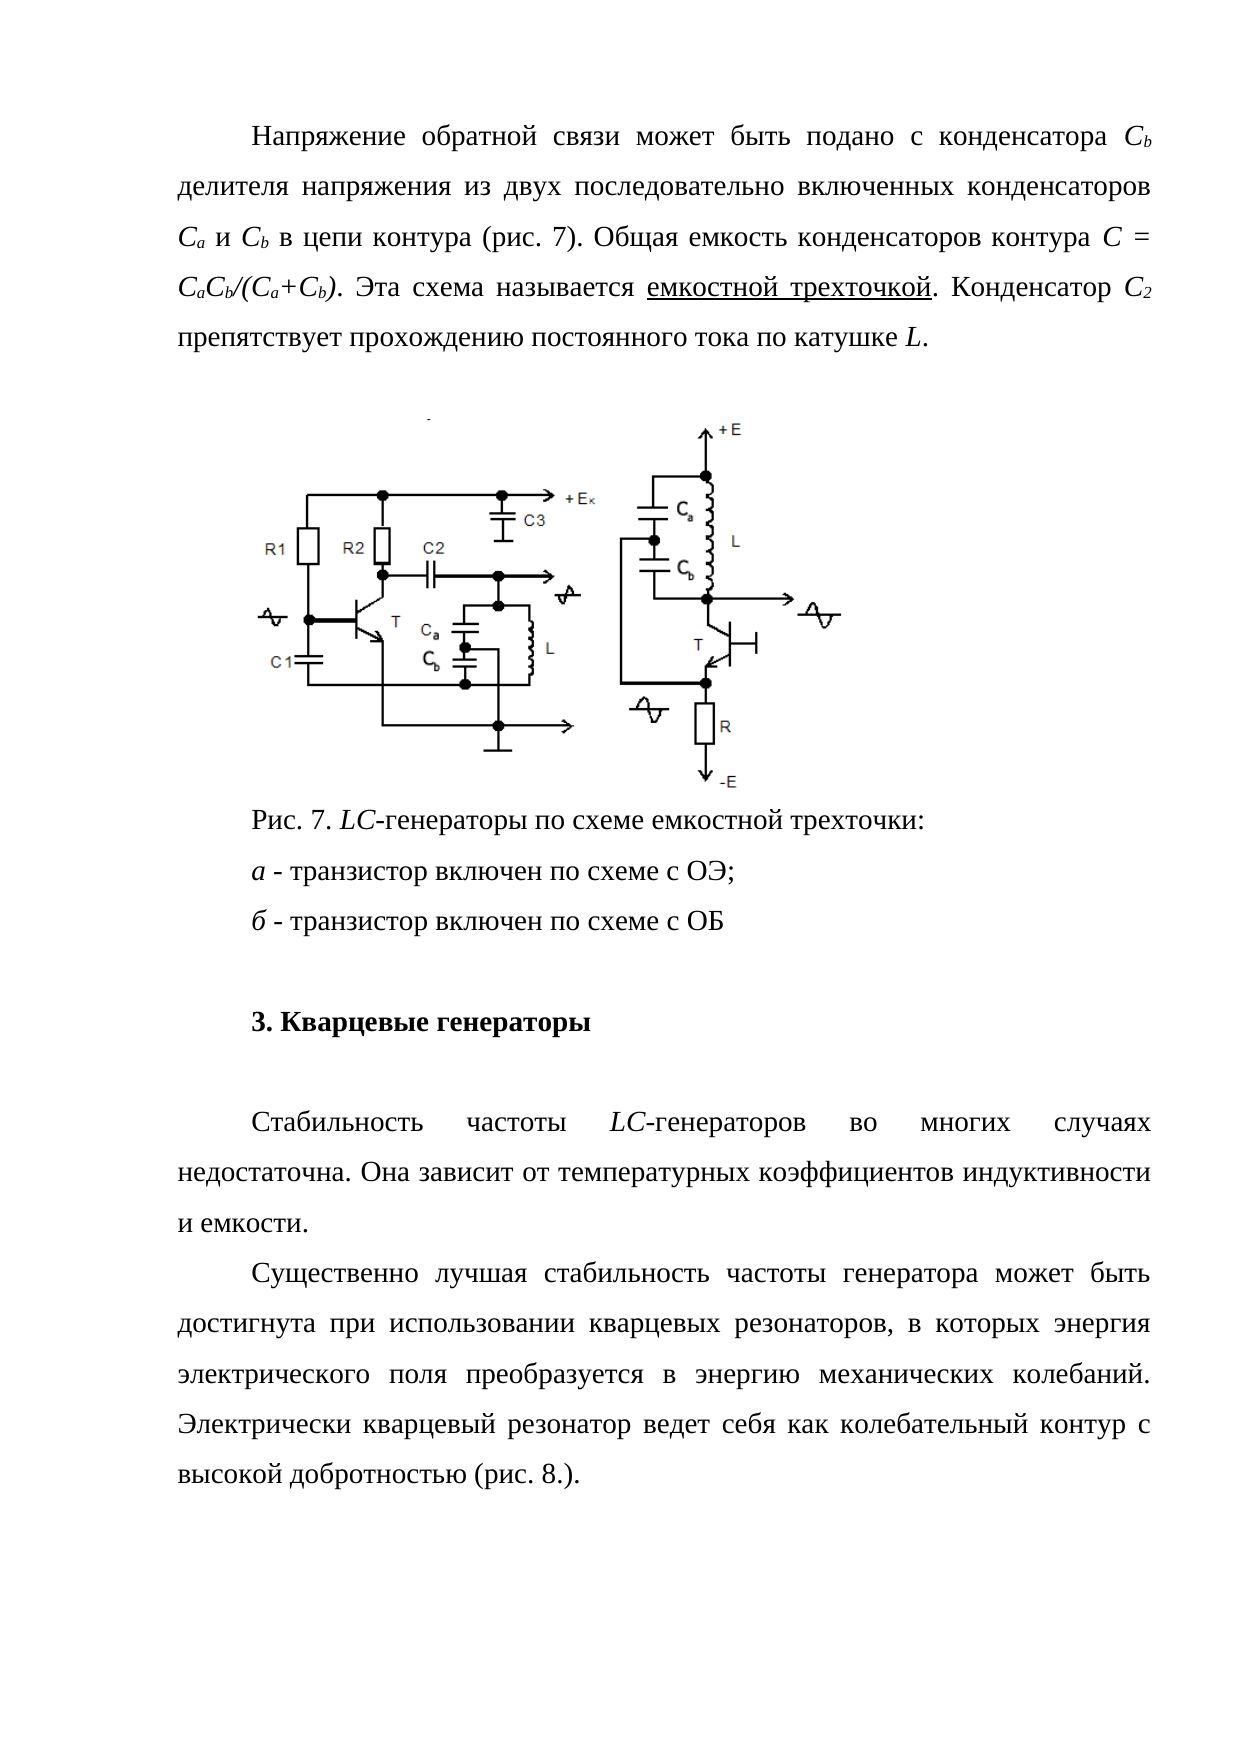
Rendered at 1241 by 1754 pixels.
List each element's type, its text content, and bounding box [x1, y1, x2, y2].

text Рис. 7. LC-генераторы по схеме емкостной трехточки: [177, 802, 1152, 836]
text Напряжение обратной связи может быть подано с конденсатора Cb делителя напряжения из двух последовательно включенных конденсаторов Ca и Cb в цепи контура (рис. 7). Общая емкость конденсаторов контура C = CaCb/(Ca+Cb). Эта схема называется емкостной трехточкой. Конденсатор C2 препятствует прохождению постоянного тока по катушке L. [177, 118, 1152, 353]
text б - транзистор включен по схеме с ОБ [177, 903, 1152, 937]
picture [251, 419, 856, 791]
text Существенно лучшая стабильность частоты генератора может быть достигнута при использовании кварцевых резонаторов, в которых энергия электрического поля преобразуется в энергию механических колебаний. Электрически кварцевый резонатор ведет себя как колебательный контур с высокой добротностью (рис. 8.). [177, 1255, 1152, 1490]
text Стабильность частоты LC-генераторов во многих случаях недостаточна. Она зависит от температурных коэффициентов индуктивности и емкости. [177, 1104, 1152, 1238]
text а - транзистор включен по схеме с ОЭ; [177, 853, 1152, 886]
text 3. Кварцевые генераторы [177, 1004, 1152, 1037]
